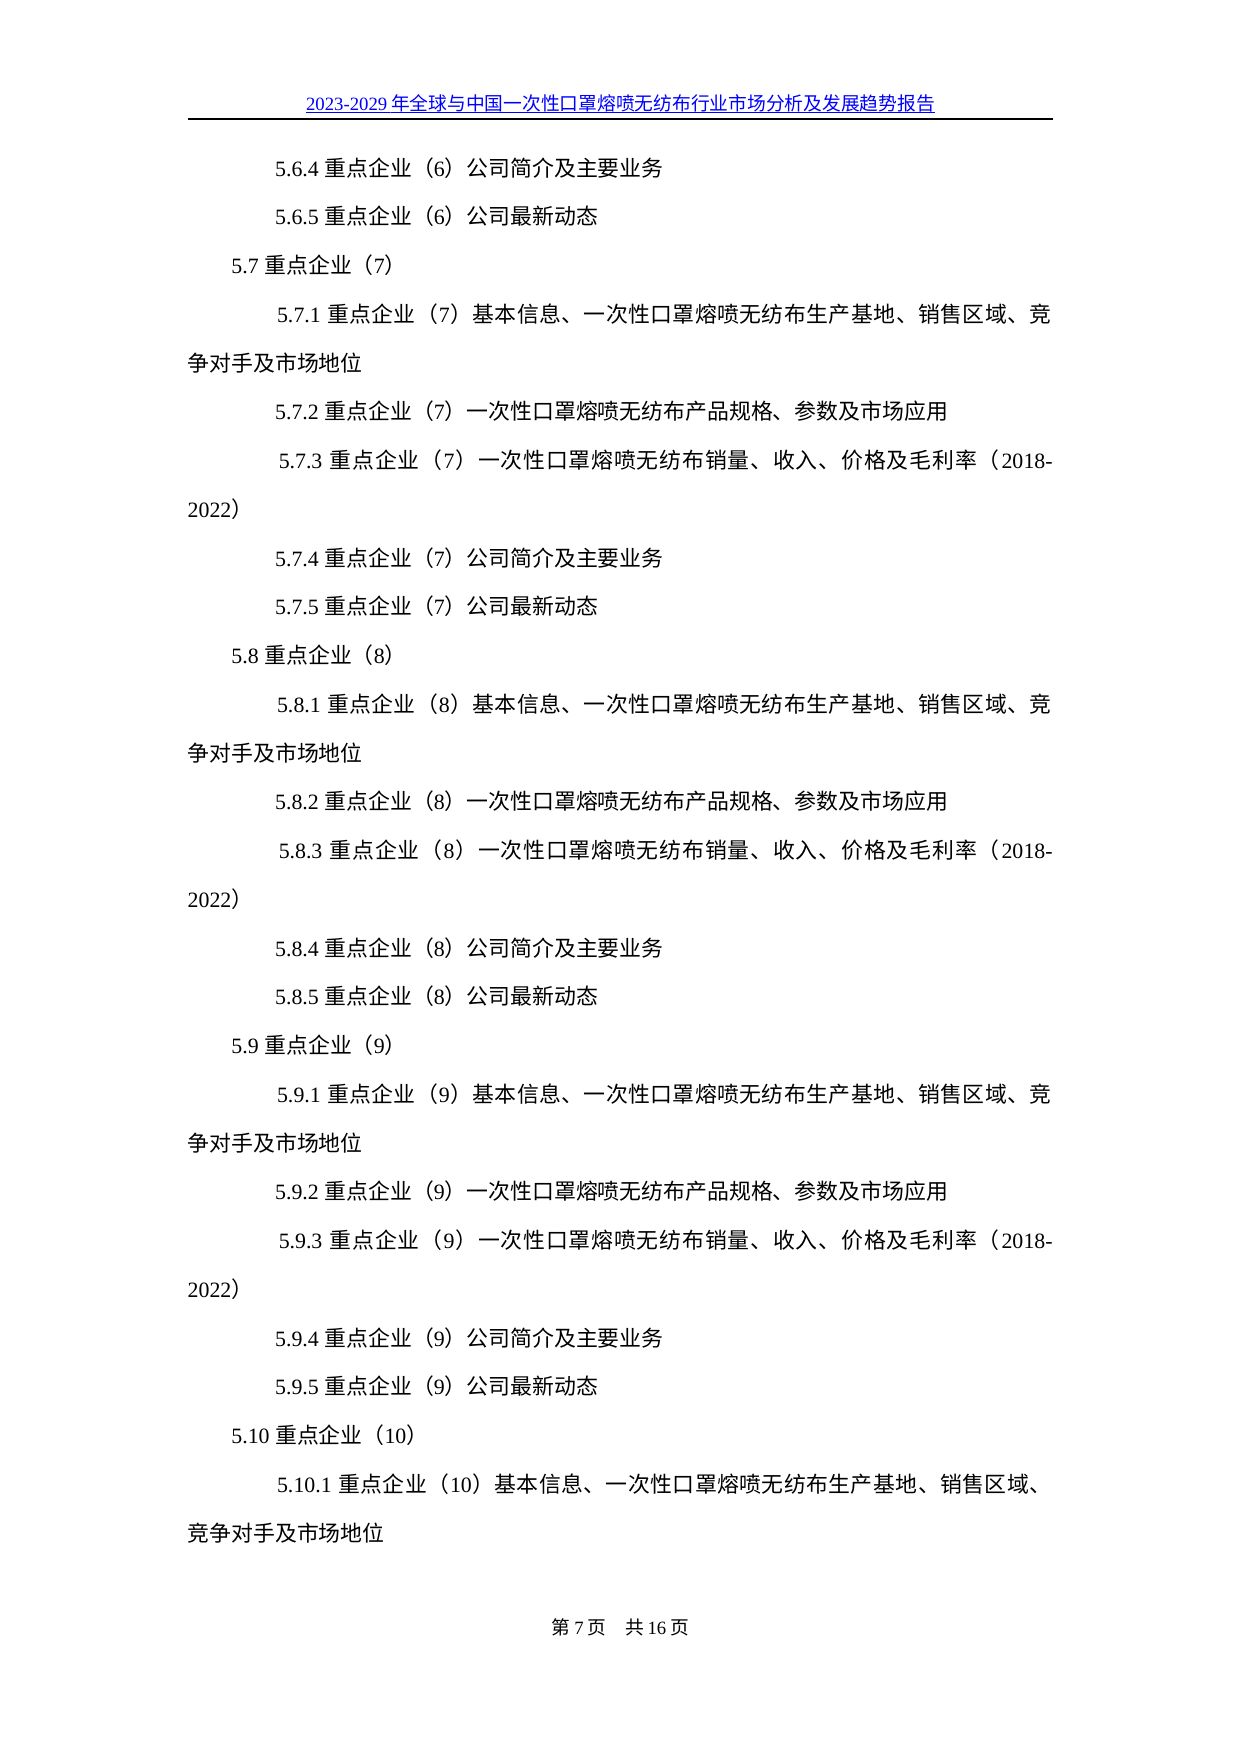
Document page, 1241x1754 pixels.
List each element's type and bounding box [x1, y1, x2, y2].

text [187, 150, 1053, 1548]
